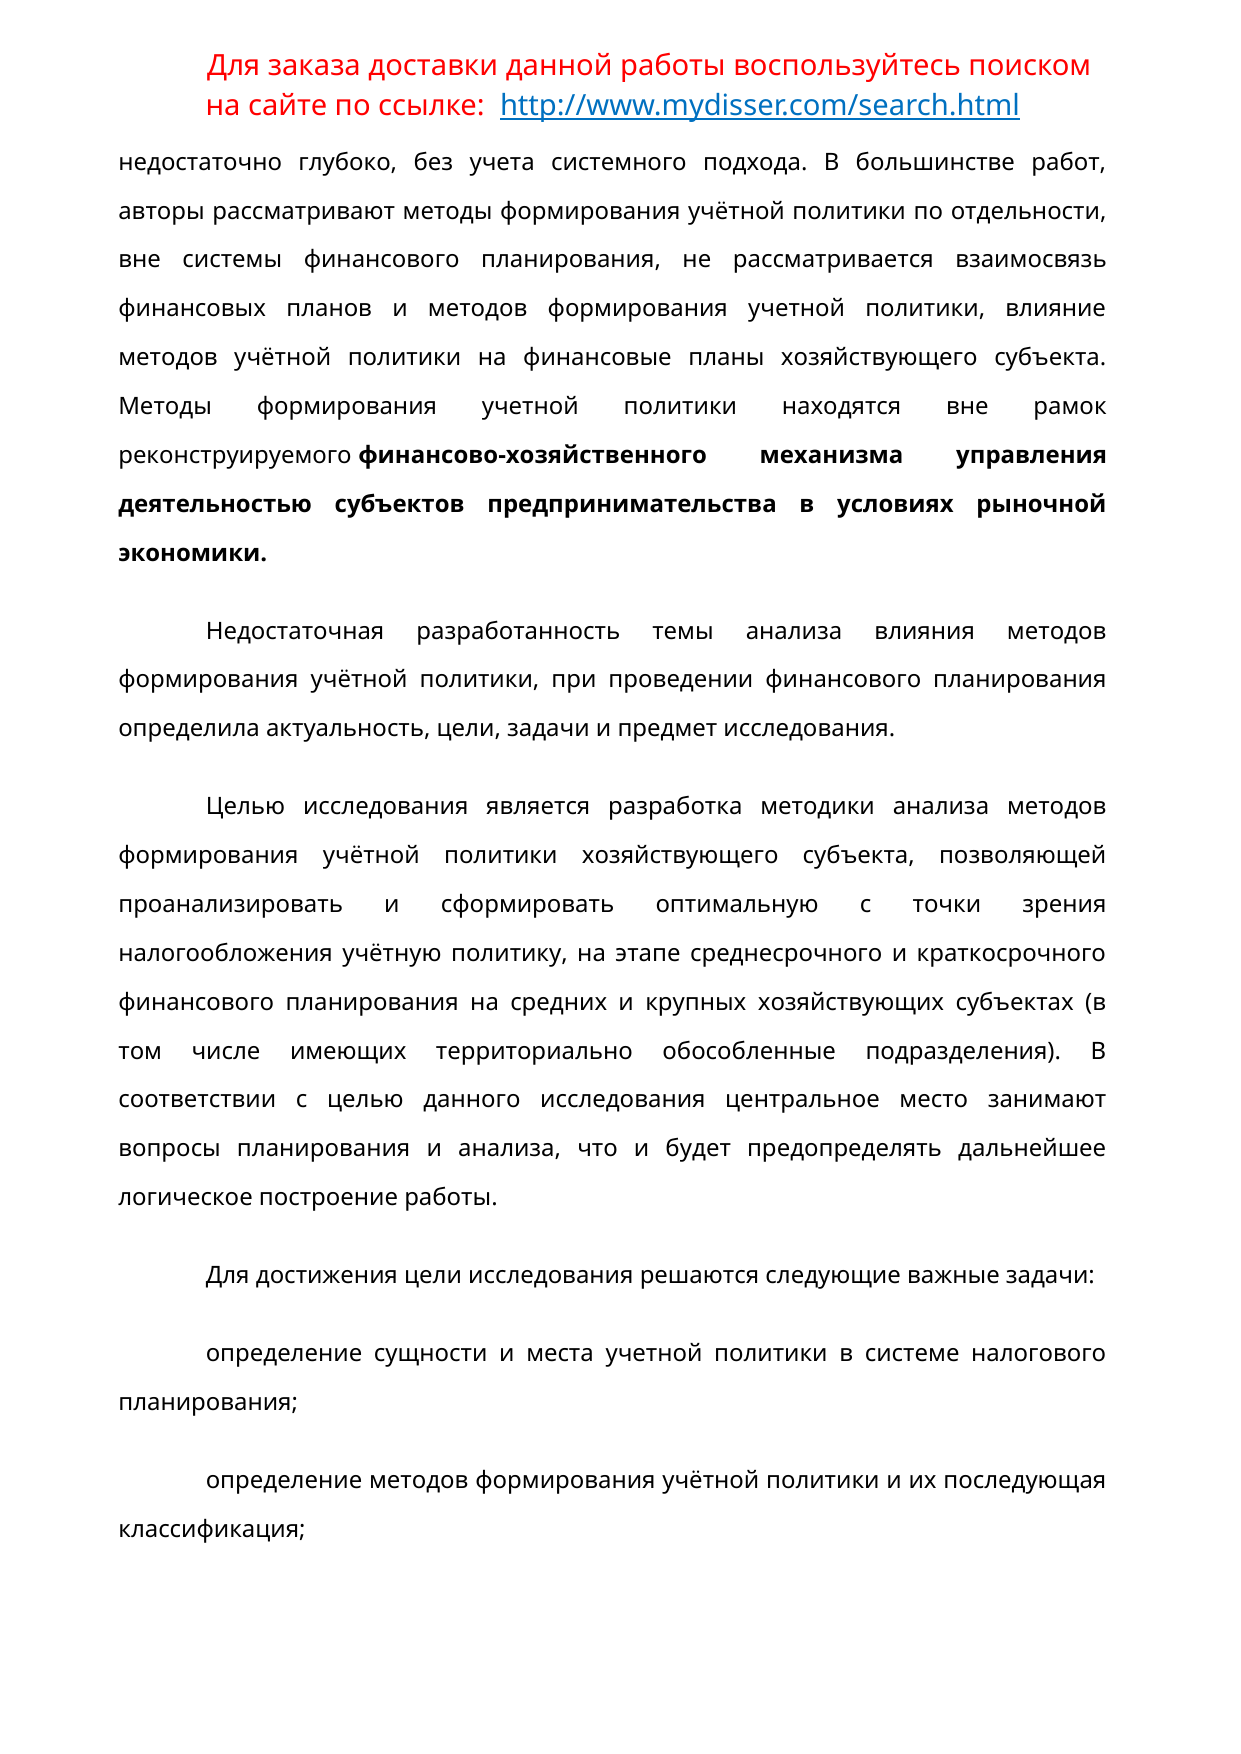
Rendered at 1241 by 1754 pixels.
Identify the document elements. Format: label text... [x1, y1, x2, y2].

text определение методов формирования учётной политики и их последующая классификация; [118, 1463, 1107, 1544]
text определение сущности и места учетной политики в системе налогового планирования; [118, 1336, 1107, 1417]
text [118, 144, 1107, 568]
text Целью исследования является разработка методики анализа методов формирования учётной политики хозяйствующего субъекта, позволяющей проанализировать и сформировать оптимальную с точки зрения налогообложения учётную политику, на этапе среднесрочного и краткосрочного финансового планирования на средних и крупных хозяйствующих субъектах (в том числе имеющих территориально обособленные подразделения). В соответствии с целью данного исследования центральное место занимают вопросы планирования и анализа, что и будет предопределять дальнейшее логическое построение работы. [118, 789, 1107, 1213]
text Недостаточная разработанность темы анализа влияния методов формирования учётной политики, при проведении финансового планирования определила актуальность, цели, задачи и предмет исследования. [118, 613, 1107, 744]
text Для достижения цели исследования решаются следующие важные задачи: [118, 1258, 1107, 1291]
